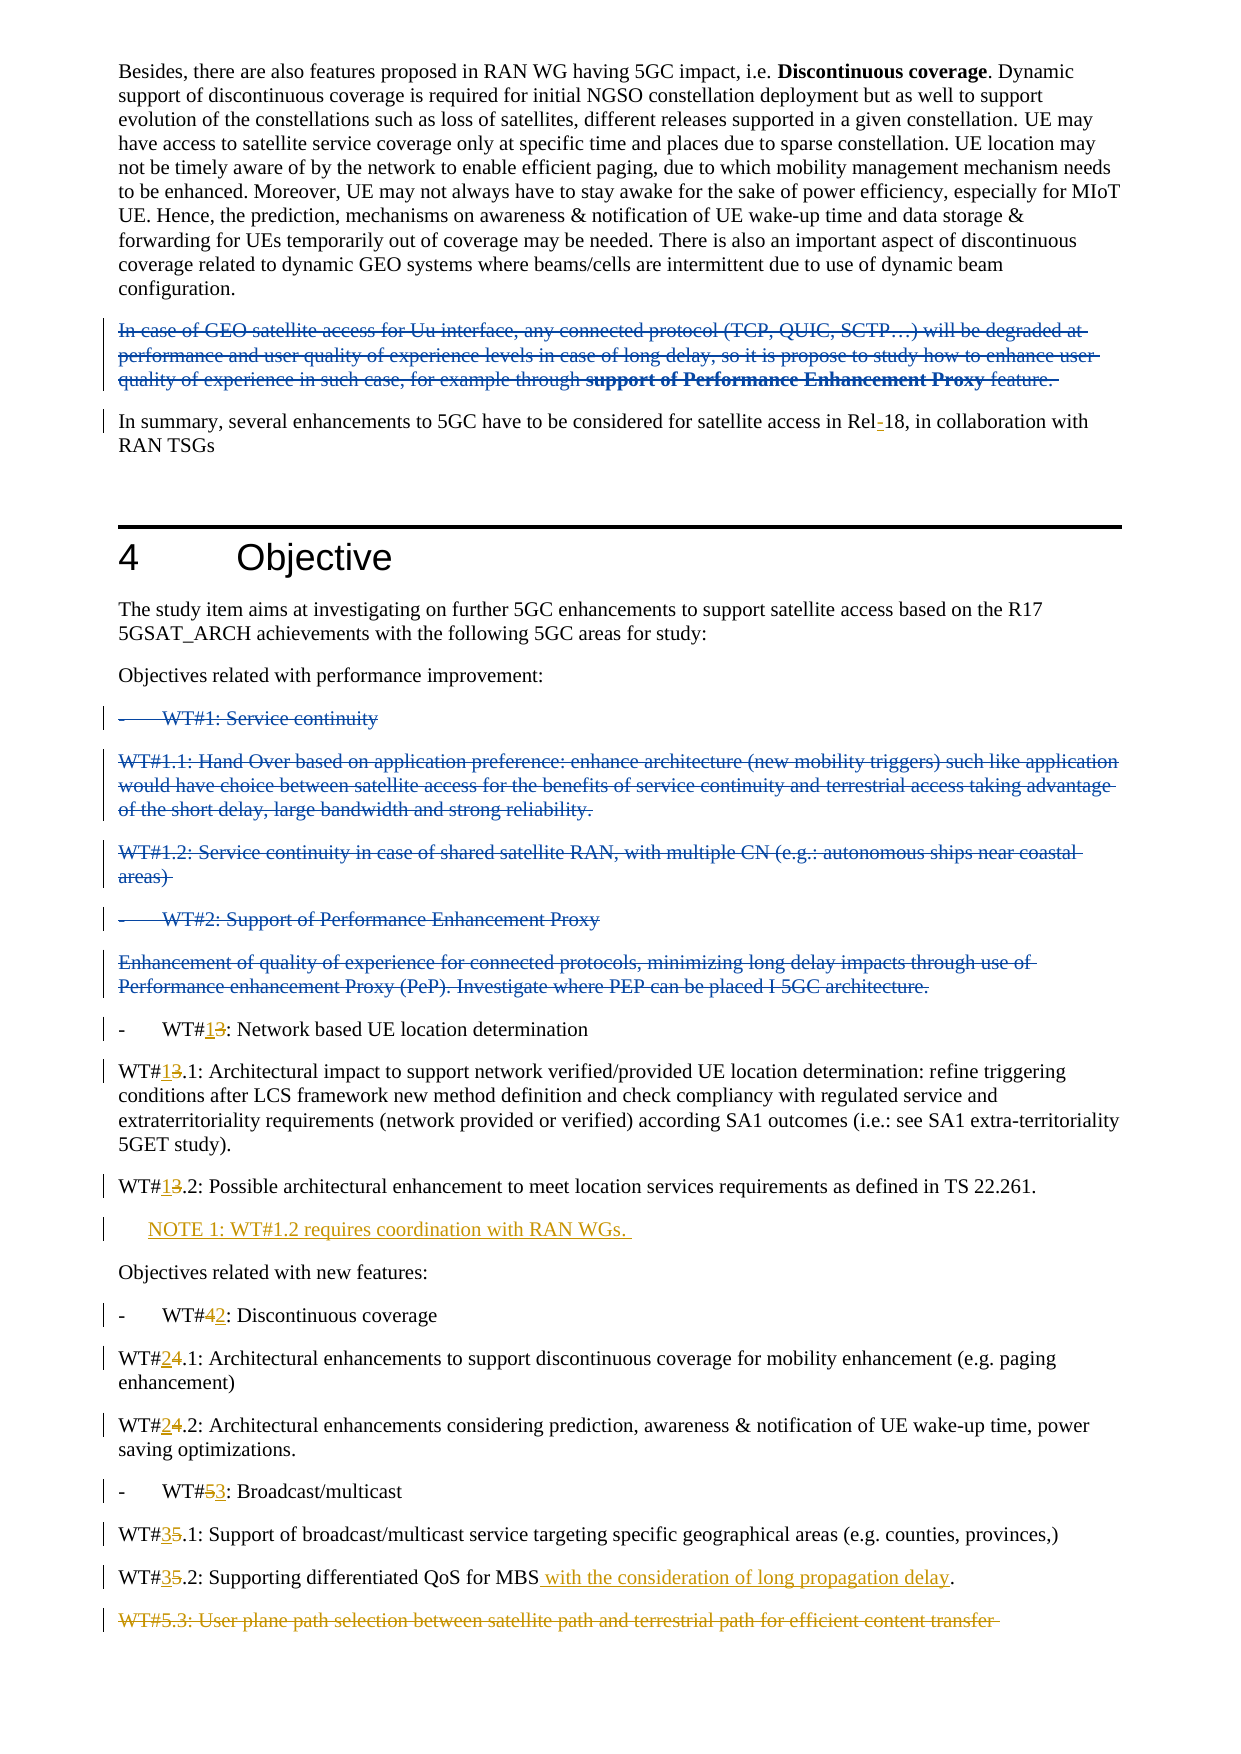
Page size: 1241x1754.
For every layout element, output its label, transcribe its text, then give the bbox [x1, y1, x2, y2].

list WT#: Discontinuous coverage [118, 1303, 1122, 1327]
text The study item aims at investigating on further 5GC enhancements to support satellite access based on the R17 5GSAT_ARCH achievements with the following 5GC areas for study: [118, 597, 1122, 645]
text WT#.1: Architectural enhancements to support discontinuous coverage for mobility enhancement (e.g. paging enhancement) [118, 1346, 1122, 1394]
text Besides, there are also features proposed in RAN WG having 5GC impact, i.e. Discontinuous coverage. Dynamic support of discontinuous coverage is required for initial NGSO constellation deployment but as well to support evolution of the constellations such as loss of satellites, different releases supported in a given constellation. UE may have access to satellite service coverage only at specific time and places due to sparse constellation. UE location may not be timely aware of by the network to enable efficient paging, due to which mobility management mechanism needs to be enhanced. Moreover, UE may not always have to stay awake for the sake of power efficiency, especially for MIoT UE. Hence, the prediction, mechanisms on awareness & notification of UE wake-up time and data storage & forwarding for UEs temporarily out of coverage may be needed. There is also an important aspect of discontinuous coverage related to dynamic GEO systems where beams/cells are intermittent due to use of dynamic beam configuration. [118, 59, 1122, 300]
text WT#.2: Architectural enhancements considering prediction, awareness & notification of UE wake-up time, power saving optimizations. [118, 1412, 1122, 1461]
subtitle 4 Objective [118, 529, 1122, 578]
text In summary, several enhancements to 5GC have to be considered for satellite access in Rel18, in collaboration with RAN TSGs [118, 409, 1122, 457]
list WT#: Network based UE location determination [118, 1017, 1122, 1041]
text Objectives related with new features: [118, 1260, 1122, 1284]
text WT#.2: Supporting differentiated QoS for MBS. [118, 1565, 1122, 1589]
list WT#: Broadcast/multicast [118, 1479, 1122, 1503]
text Objectives related with performance improvement: [118, 663, 1122, 687]
text WT#.1: Support of broadcast/multicast service targeting specific geographical areas (e.g. counties, provinces,) [118, 1522, 1122, 1546]
text WT#.1: Architectural impact to support network verified/provided UE location determination: refine triggering conditions after LCS framework new method definition and check compliancy with regulated service and extraterritoriality requirements (network provided or verified) according SA1 outcomes (i.e.: see SA1 extra-territoriality 5GET study). [118, 1059, 1122, 1156]
text WT#.2: Possible architectural enhancement to meet location services requirements as defined in TS 22.261. [118, 1174, 1122, 1198]
